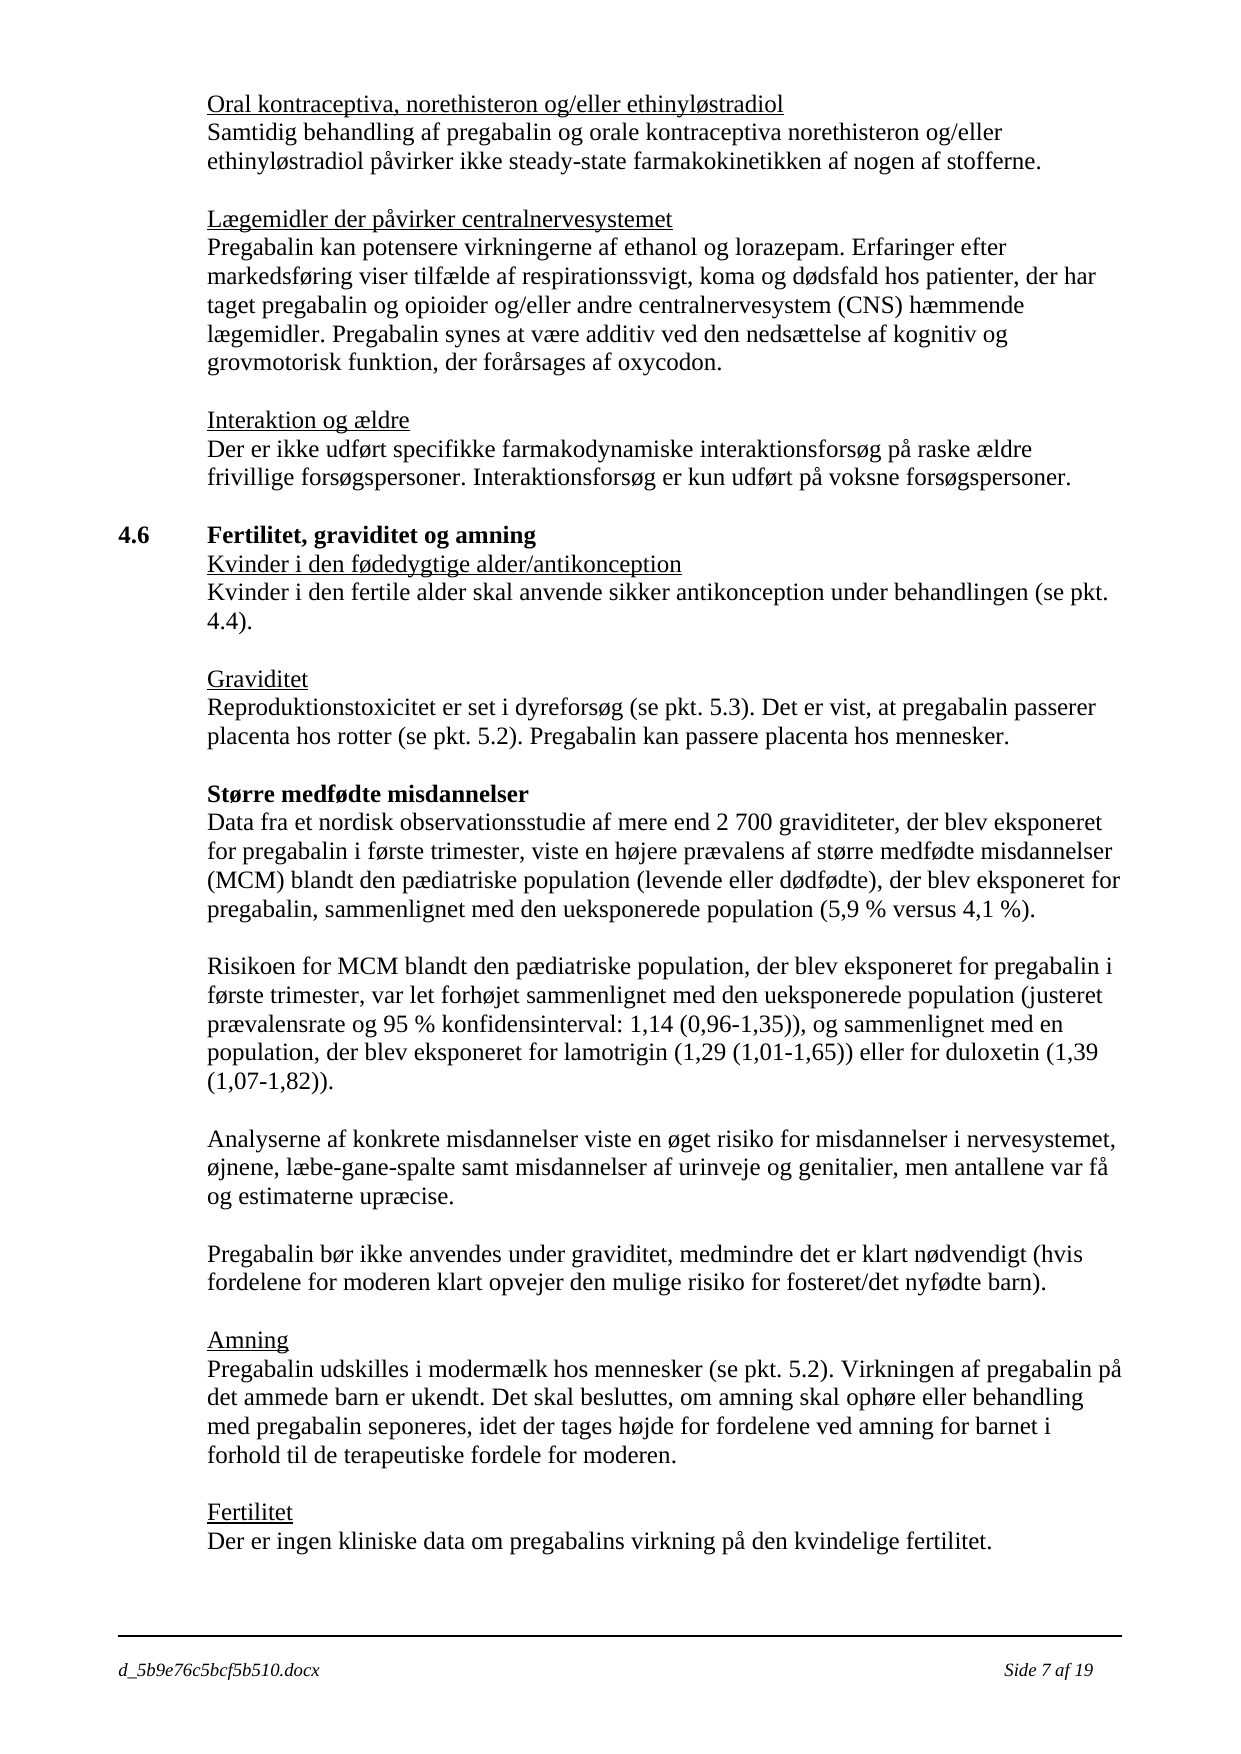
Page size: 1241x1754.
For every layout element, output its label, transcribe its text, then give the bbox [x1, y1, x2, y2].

text Lægemidler der påvirker centralnervesystemet [207, 204, 1122, 232]
text Pregabalin bør ikke anvendes under graviditet, medmindre det er klart nødvendigt (hvis fordelene for moderen klart opvejer den mulige risiko for fosteret/det nyfødte barn). [207, 1239, 1122, 1296]
text Der er ikke udført specifikke farmakodynamiske interaktionsforsøg på raske ældre frivillige forsøgspersoner. Interaktionsforsøg er kun udført på voksne forsøgspersoner. [207, 434, 1122, 491]
text Større medfødte misdannelser [207, 779, 1122, 807]
text Risikoen for MCM blandt den pædiatriske population, der blev eksponeret for pregabalin i første trimester, var let forhøjet sammenlignet med den ueksponerede population (justeret prævalensrate og 95 % konfidensinterval: 1,14 (0,96-1,35)), og sammenlignet med en population, der blev eksponeret for lamotrigin (1,29 (1,01-1,65)) eller for duloxetin (1,39 (1,07-1,82)). [207, 951, 1122, 1095]
text Analyserne af konkrete misdannelser viste en øget risiko for misdannelser i nervesystemet, øjnene, læbe-gane-spalte samt misdannelser af urinveje og genitalier, men antallene var få og estimaterne upræcise. [207, 1124, 1122, 1210]
text Pregabalin kan potensere virkningerne af ethanol og lorazepam. Erfaringer efter markedsføring viser tilfælde af respirationssvigt, koma og dødsfald hos patienter, der har taget pregabalin og opioider og/eller andre centralnervesystem (CNS) hæmmende lægemidler. Pregabalin synes at være additiv ved den nedsættelse af kognitiv og grovmotorisk funktion, der forårsages af oxycodon. [207, 232, 1122, 376]
text Data fra et nordisk observationsstudie af mere end 2 700 graviditeter, der blev eksponeret for pregabalin i første trimester, viste en højere prævalens af større medfødte misdannelser (MCM) blandt den pædiatriske population (levende eller dødfødte), der blev eksponeret for pregabalin, sammenlignet med den ueksponerede population (5,9 % versus 4,1 %). [207, 807, 1122, 922]
text Samtidig behandling af pregabalin og orale kontraceptiva norethisteron og/eller ethinyløstradiol påvirker ikke steady-state farmakokinetikken af nogen af stofferne. [207, 117, 1122, 175]
text Reproduktionstoxicitet er set i dyreforsøg (se pkt. 5.3). Det er vist, at pregabalin passerer placenta hos rotter (se pkt. 5.2). Pregabalin kan passere placenta hos mennesker. [207, 692, 1122, 750]
text Fertilitet [207, 1497, 1122, 1526]
text Amning [207, 1325, 1122, 1354]
text Der er ingen kliniske data om pregabalins virkning på den kvindelige fertilitet. [207, 1526, 1122, 1555]
text Kvinder i den fødedygtige alder/antikonception [118, 549, 1122, 577]
text Interaktion og ældre [207, 405, 1122, 434]
text 4.6 Fertilitet, graviditet og amning [118, 520, 1122, 549]
text Kvinder i den fertile alder skal anvende sikker antikonception under behandlingen (se pkt. 4.4). [207, 577, 1122, 635]
text Oral kontraceptiva, norethisteron og/eller ethinyløstradiol [207, 89, 1122, 117]
text Graviditet [207, 664, 1122, 692]
text Pregabalin udskilles i modermælk hos mennesker (se pkt. 5.2). Virkningen af pregabalin på det ammede barn er ukendt. Det skal besluttes, om amning skal ophøre eller behandling med pregabalin seponeres, idet der tages højde for fordelene ved amning for barnet i forhold til de terapeutiske fordele for moderen. [207, 1354, 1122, 1469]
